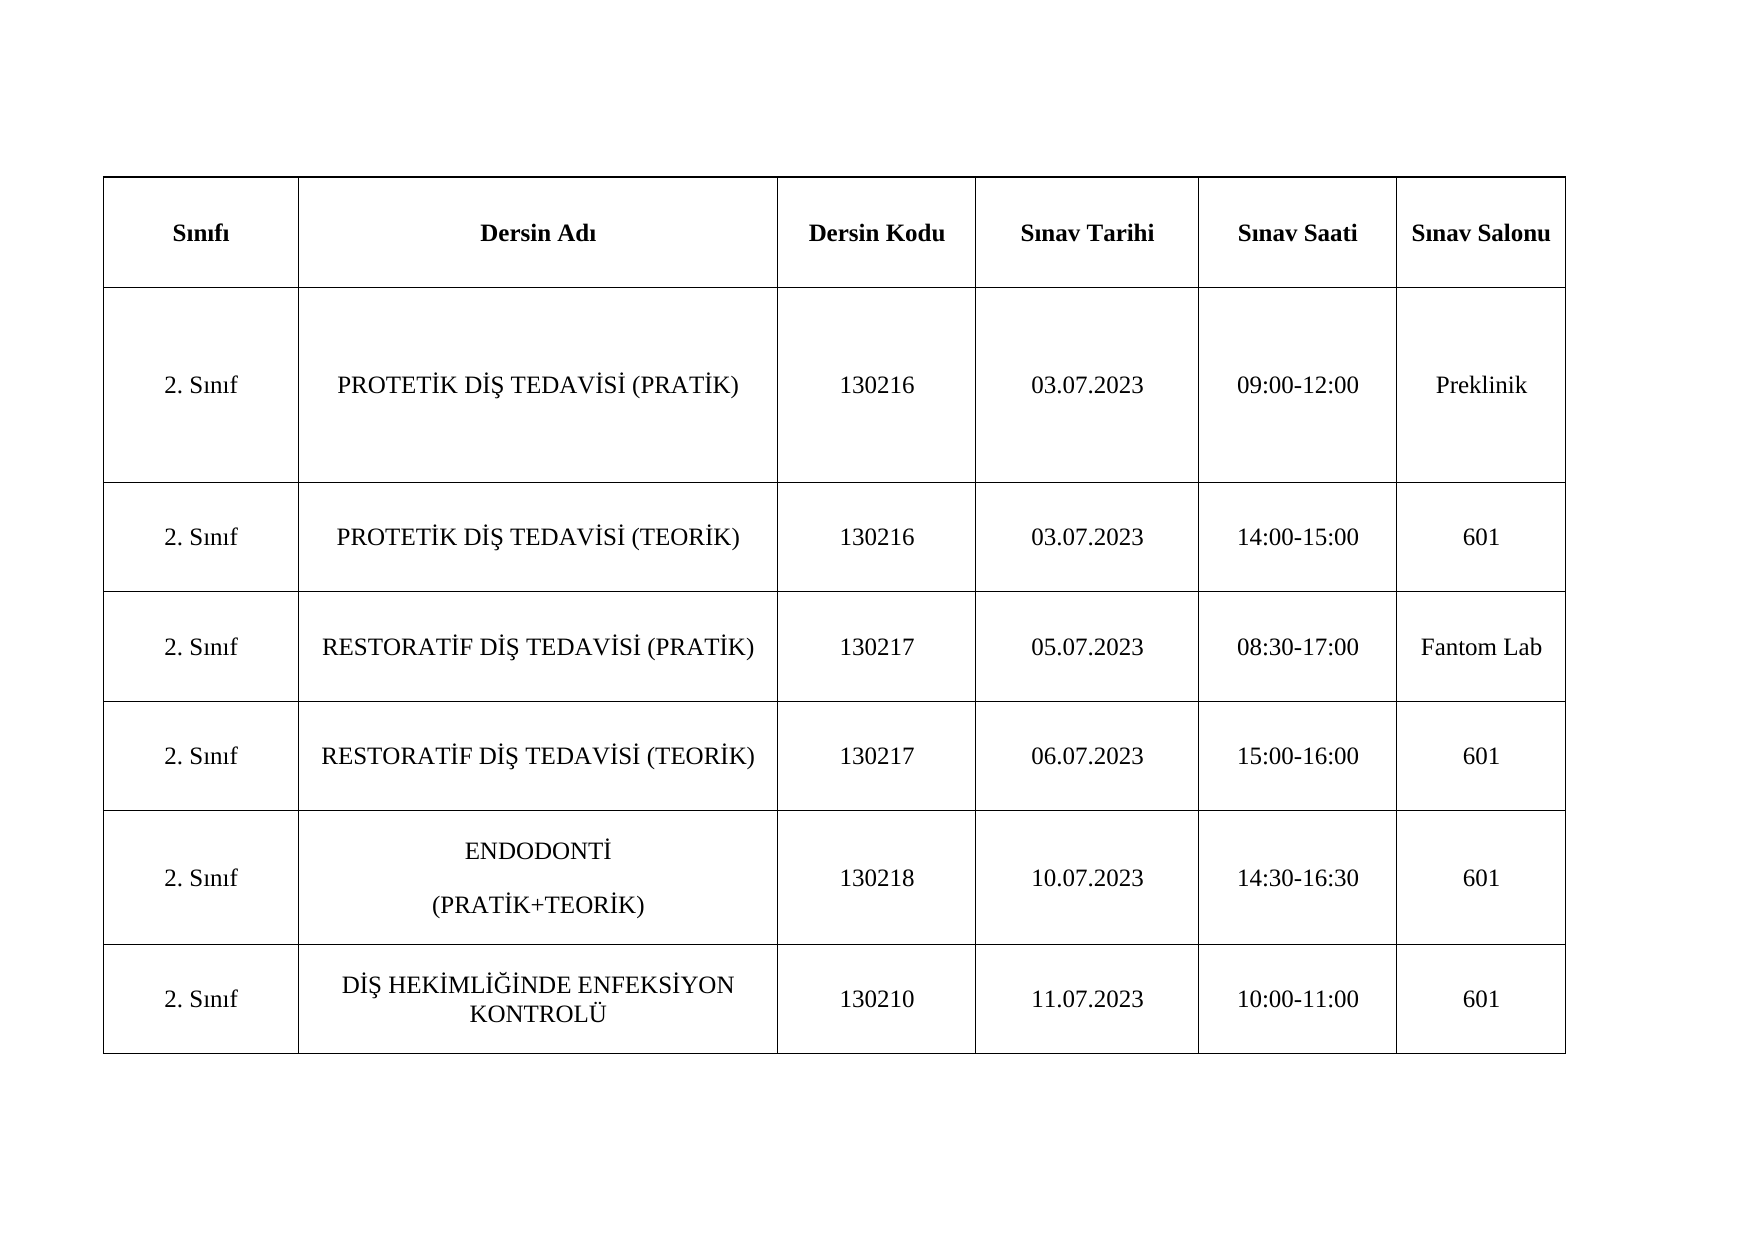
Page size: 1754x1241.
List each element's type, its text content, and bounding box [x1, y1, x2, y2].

table_cell 130217 [778, 592, 975, 701]
table_cell 2. Sınıf [104, 945, 298, 1053]
table_cell 08:30-17:00 [1199, 592, 1396, 701]
table_cell 130216 [778, 483, 975, 591]
table_cell 2. Sınıf [104, 288, 298, 482]
table_cell 10.07.2023 [976, 811, 1198, 944]
table_cell 09:00-12:00 [1199, 288, 1396, 482]
table_cell 2. Sınıf [104, 592, 298, 701]
table_cell 2. Sınıf [104, 702, 298, 810]
table_cell 06.07.2023 [976, 702, 1198, 810]
table_cell RESTORATİF DİŞ TEDAVİSİ (TEORİK) [299, 702, 777, 810]
table_cell 601 [1397, 811, 1565, 944]
table_header Dersin Adı [299, 178, 777, 287]
table_cell 2. Sınıf [104, 811, 298, 944]
table_cell PROTETİK DİŞ TEDAVİSİ (PRATİK) [299, 288, 777, 482]
table_cell Preklinik [1397, 288, 1565, 482]
table_cell 05.07.2023 [976, 592, 1198, 701]
table_cell 03.07.2023 [976, 483, 1198, 591]
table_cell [299, 945, 777, 1053]
table_cell Fantom Lab [1397, 592, 1565, 701]
table_cell 601 [1397, 945, 1565, 1053]
table_header Sınav Salonu [1397, 178, 1565, 287]
table_cell 2. Sınıf [104, 483, 298, 591]
table_cell 601 [1397, 483, 1565, 591]
table_header Sınav Saati [1199, 178, 1396, 287]
table_header Sınıfı [104, 178, 298, 287]
table_cell 15:00-16:00 [1199, 702, 1396, 810]
table_cell 10:00-11:00 [1199, 945, 1396, 1053]
table_cell 130210 [778, 945, 975, 1053]
table_cell 14:00-15:00 [1199, 483, 1396, 591]
table_cell 14:30-16:30 [1199, 811, 1396, 944]
table_cell ENDODONTİ (PRATİK+TEORİK) [299, 811, 777, 944]
table_cell 601 [1397, 702, 1565, 810]
table_cell 130216 [778, 288, 975, 482]
table_cell RESTORATİF DİŞ TEDAVİSİ (PRATİK) [299, 592, 777, 701]
table_header Dersin Kodu [778, 178, 975, 287]
table_cell PROTETİK DİŞ TEDAVİSİ (TEORİK) [299, 483, 777, 591]
table_cell 130218 [778, 811, 975, 944]
table_cell 11.07.2023 [976, 945, 1198, 1053]
table_cell 03.07.2023 [976, 288, 1198, 482]
table_header Sınav Tarihi [976, 178, 1198, 287]
table_cell 130217 [778, 702, 975, 810]
